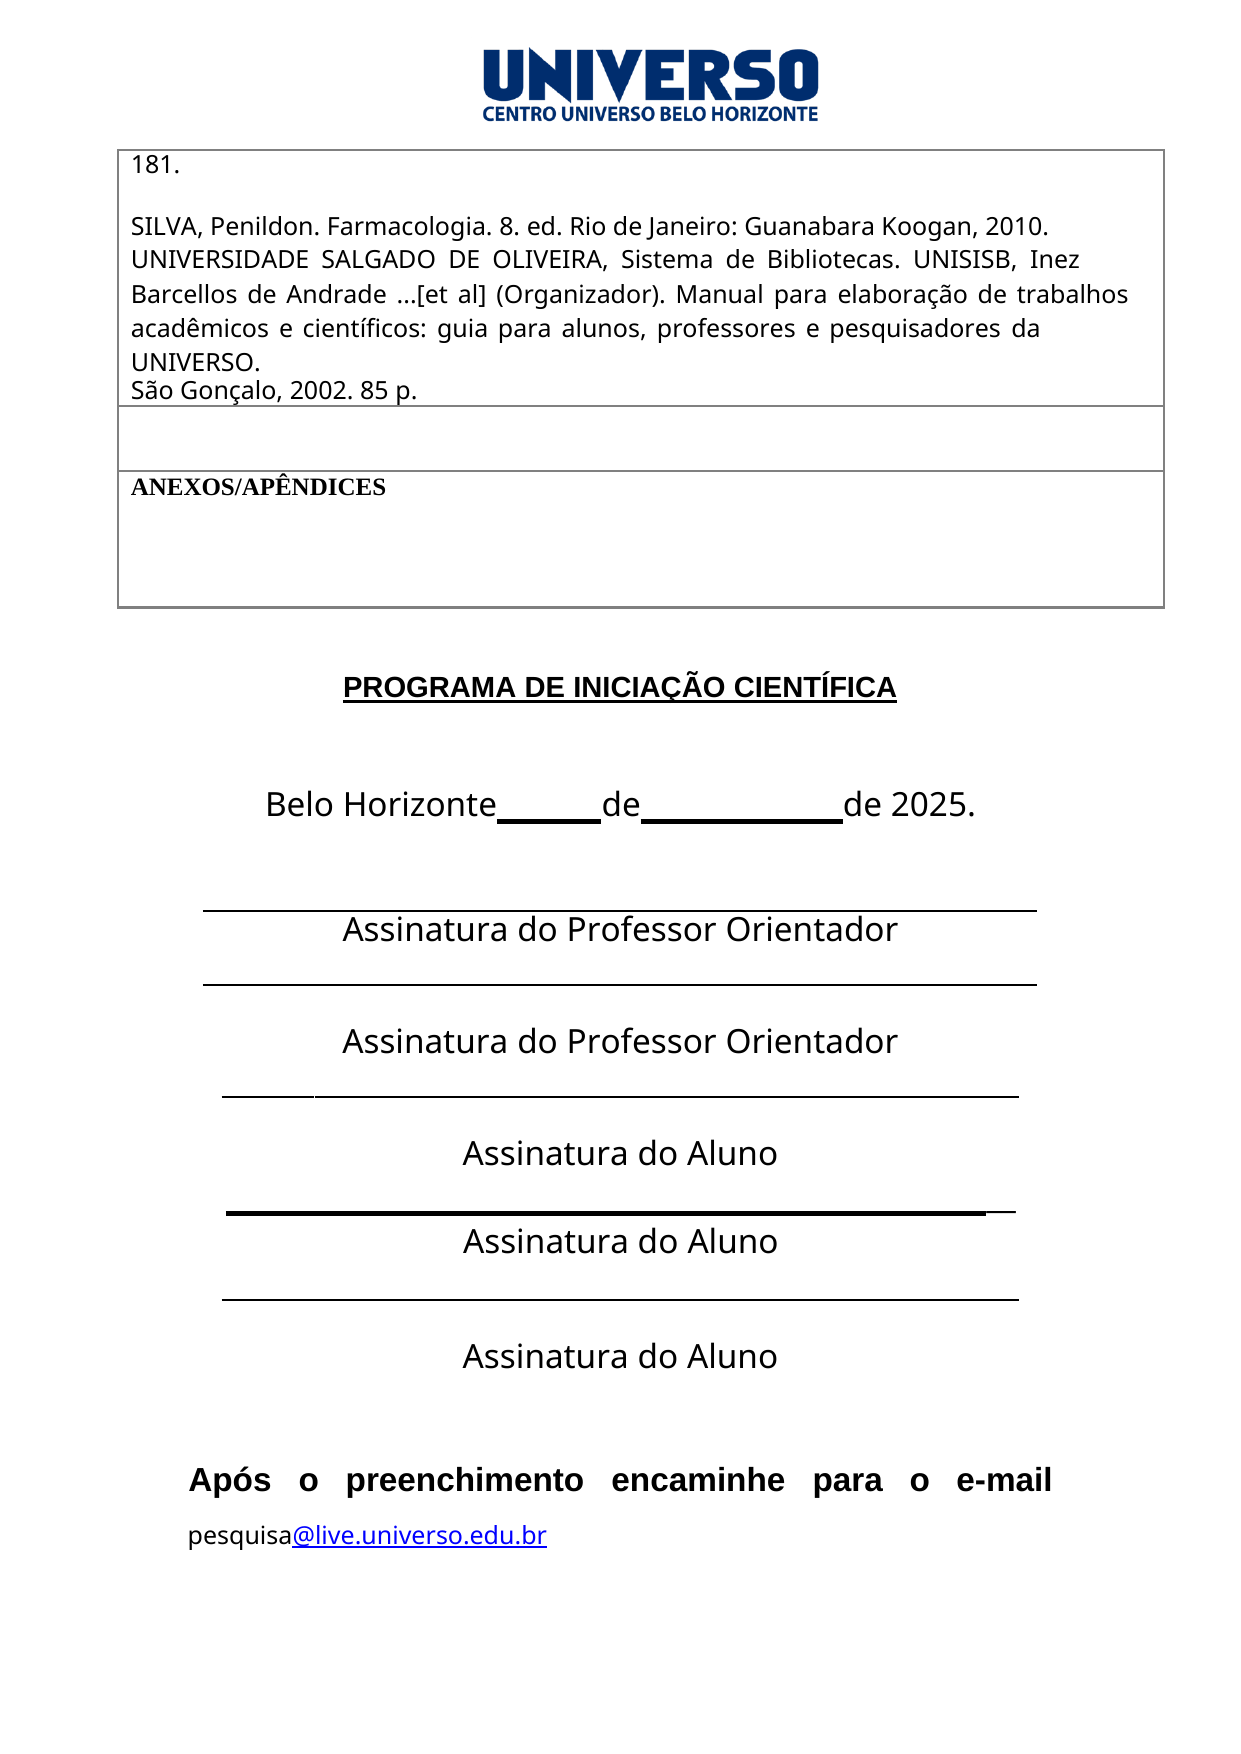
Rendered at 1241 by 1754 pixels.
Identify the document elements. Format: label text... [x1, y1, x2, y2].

text Assinatura do Aluno [390, 1137, 850, 1172]
table_cell [119, 407, 1163, 470]
text PROGRAMA DE INICIAÇÃO CIENTÍFICA [85, 671, 1154, 704]
text Assinatura do Professor Orientador [85, 909, 1155, 948]
text Belo Horizonte de de 2025. [85, 781, 1155, 827]
picture [449, 37, 833, 135]
text __ Assinatura do Aluno [222, 1172, 1019, 1263]
text pesquisa@live.universo.edu.br [187, 1518, 1205, 1552]
table_cell ANEXOS/APÊNDICES [119, 472, 1163, 606]
text Assinatura do Aluno [390, 1340, 850, 1376]
text Assinatura do Professor Orientador [85, 1025, 1155, 1061]
table_header 181. SILVA, Penildon. Farmacologia. 8. ed. Rio de Janeiro: Guanabara Koogan, 2010. UNIVERSIDADE SALGADO DE OLIVEIRA, Sistema de Bibliotecas. UNISISB, Inez Barcellos de Andrade ...[et al] (Organizador). Manual para elaboração de trabalhos acadêmicos e científicos: guia para alunos, professores e pesquisadores da UNIVERSO. São Gonçalo, 2002. 85 p. [119, 151, 1163, 405]
subtitle Após o preenchimento encaminhe para o e-mail [85, 1460, 1155, 1498]
